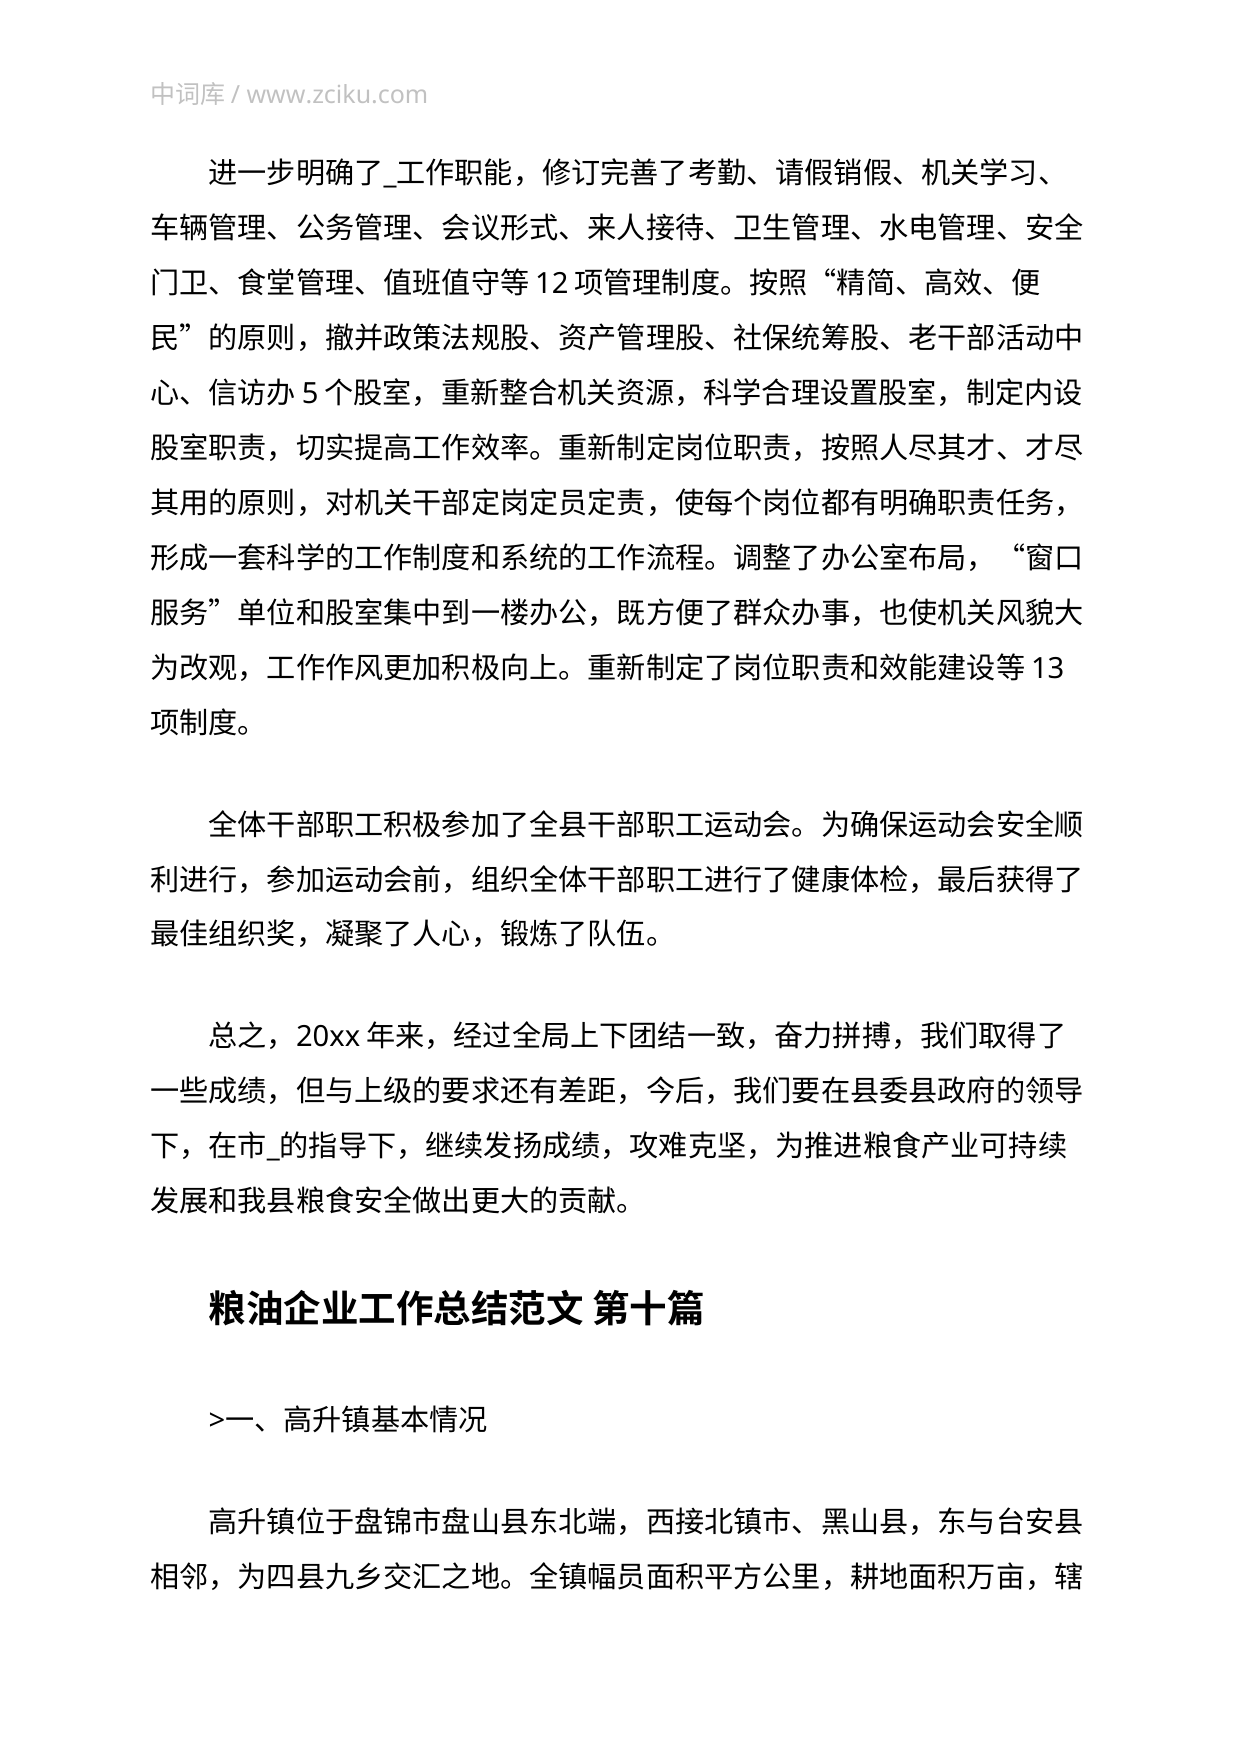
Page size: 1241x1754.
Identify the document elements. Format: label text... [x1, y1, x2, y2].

text 进一步明确了_工作职能，修订完善了考勤、请假销假、机关学习、车辆管理、公务管理、会议形式、来人接待、卫生管理、水电管理、安全门卫、食堂管理、值班值守等12项管理制度。按照“精简、高效、便民”的原则，撤并政策法规股、资产管理股、社保统筹股、老干部活动中心、信访办5个股室，重新整合机关资源，科学合理设置股室，制定内设股室职责，切实提高工作效率。重新制定岗位职责，按照人尽其才、才尽其用的原则，对机关干部定岗定员定责，使每个岗位都有明确职责任务，形成一套科学的工作制度和系统的工作流程。调整了办公室布局，“窗口服务”单位和股室集中到一楼办公，既方便了群众办事，也使机关风貌大为改观，工作作风更加积极向上。重新制定了岗位职责和效能建设等13项制度。 [150, 150, 1090, 742]
text 粮油企业工作总结范文 第十篇 [150, 1279, 1090, 1334]
text 总之，20xx年来，经过全局上下团结一致，奋力拼搏，我们取得了一些成绩，但与上级的要求还有差距，今后，我们要在县委县政府的领导下，在市_的指导下，继续发扬成绩，攻难克坚，为推进粮食产业可持续发展和我县粮食安全做出更大的贡献。 [150, 1013, 1090, 1220]
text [150, 1499, 1090, 1596]
text 全体干部职工积极参加了全县干部职工运动会。为确保运动会安全顺利进行，参加运动会前，组织全体干部职工进行了健康体检，最后获得了最佳组织奖，凝聚了人心，锻炼了队伍。 [150, 801, 1090, 953]
text >一、高升镇基本情况 [150, 1397, 1090, 1439]
